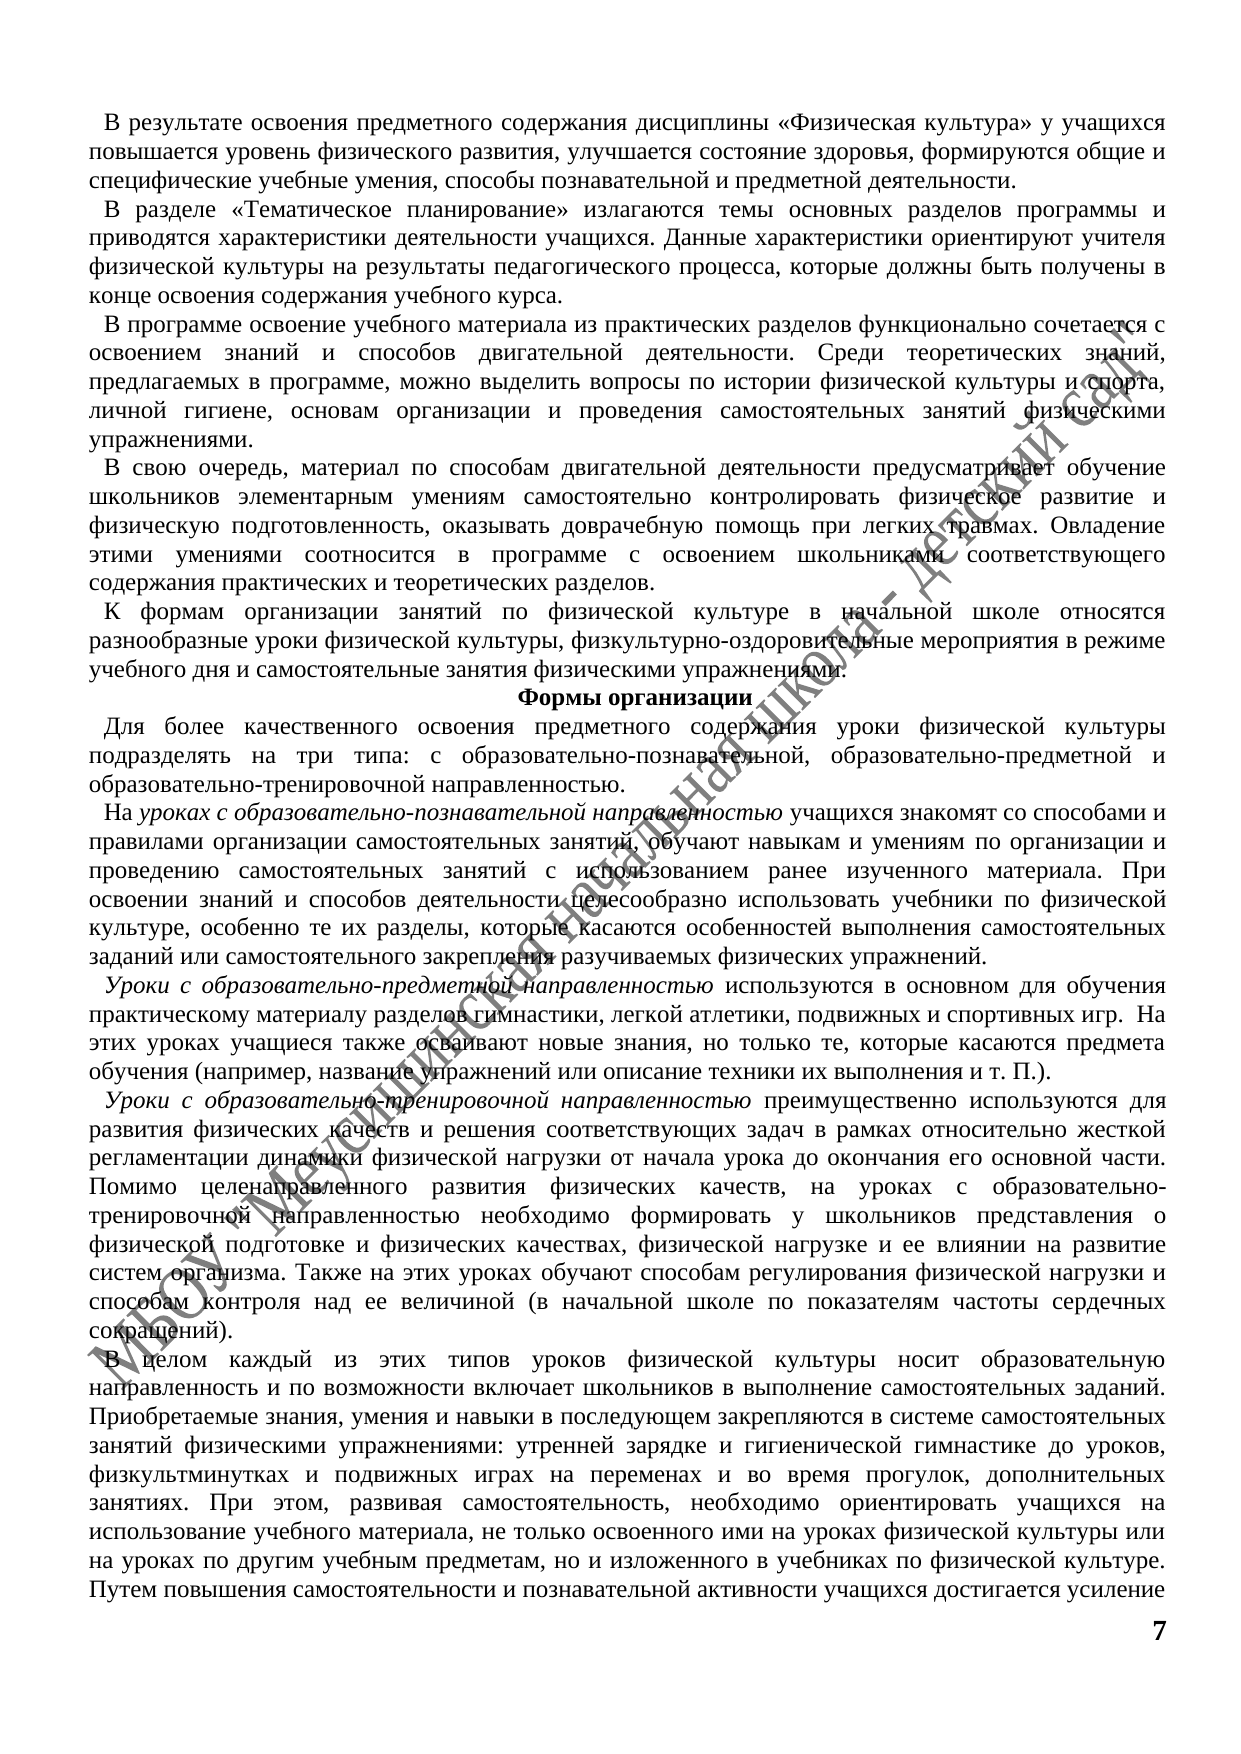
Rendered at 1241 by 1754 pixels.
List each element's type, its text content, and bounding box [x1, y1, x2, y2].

text В программе освоение учебного материала из практических разделов функционально сочетается с освоением знаний и способов двигательной деятельности. Среди теоретических знаний, предлагаемых в программе, можно выделить вопросы по истории физической культуры и спорта, личной гигиене, основам организации и проведения самостоятельных занятий физическими упражнениями. [89, 309, 1167, 452]
text К формам организации занятий по физической культуре в начальной школе относятся разнообразные уроки физической культуры, физкультурно-оздоровительные мероприятия в режиме учебного дня и самостоятельные занятия физическими упражнениями. [89, 596, 1167, 682]
text Уроки с образовательно-предметной направленностью используются в основном для обучения практическому материалу разделов гимнастики, легкой атлетики, подвижных и спортивных игр. На этих уроках учащиеся также осваивают новые знания, но только те, которые касаются предмета обучения (например, название упражнений или описание техники их выполнения и т. П.). [89, 970, 1167, 1085]
text В разделе «Тематическое планирование» излагаются темы основных разделов программы и приводятся характеристики деятельности учащихся. Данные характеристики ориентируют учителя физической культуры на результаты педагогического процесса, которые должны быть получены в конце освоения содержания учебного курса. [89, 194, 1167, 309]
text Уроки с образовательно-тренировочной направленностью преимущественно используются для развития физических качеств и решения соответствующих задач в рамках относительно жесткой регламентации динамики физической нагрузки от начала урока до окончания его основной части. Помимо целенаправленного развития физических качеств, на уроках с образовательно-тренировочной направленностью необходимо формировать у школьников представления о физической подготовке и физических качествах, физической нагрузке и ее влиянии на развитие систем организма. Также на этих уроках обучают способам регулирования физической нагрузки и способам контроля над ее величиной (в начальной школе по показателям частоты сердечных сокращений). [89, 1085, 1167, 1344]
text Для более качественного освоения предметного содержания уроки физической культуры подразделять на три типа: с образовательно-познавательной, образовательно-предметной и образовательно-тренировочной направленностью. [89, 711, 1167, 797]
text В результате освоения предметного содержания дисциплины «Физическая культура» у учащихся повышается уровень физического развития, улучшается состояние здоровья, формируются общие и специфические учебные умения, способы познавательной и предметной деятельности. [89, 107, 1167, 194]
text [89, 1344, 1167, 1602]
text На уроках с образовательно-познавательной направленностью учащихся знакомят со способами и правилами организации самостоятельных занятий, обучают навыкам и умениям по организации и проведению самостоятельных занятий с использованием ранее изученного материала. При освоении знаний и способов деятельности целесообразно использовать учебники по физической культуре, особенно те их разделы, которые касаются особенностей выполнения самостоятельных заданий или самостоятельного закрепления разучиваемых физических упражнений. [89, 797, 1167, 970]
text Формы организации [89, 682, 1167, 711]
text В свою очередь, материал по способам двигательной деятельности предусматривает обучение школьников элементарным умениям самостоятельно контролировать физическое развитие и физическую подготовленность, оказывать доврачебную помощь при легких травмах. Овладение этими умениями соотносится в программе с освоением школьниками соответствующего содержания практических и теоретических разделов. [89, 452, 1167, 596]
